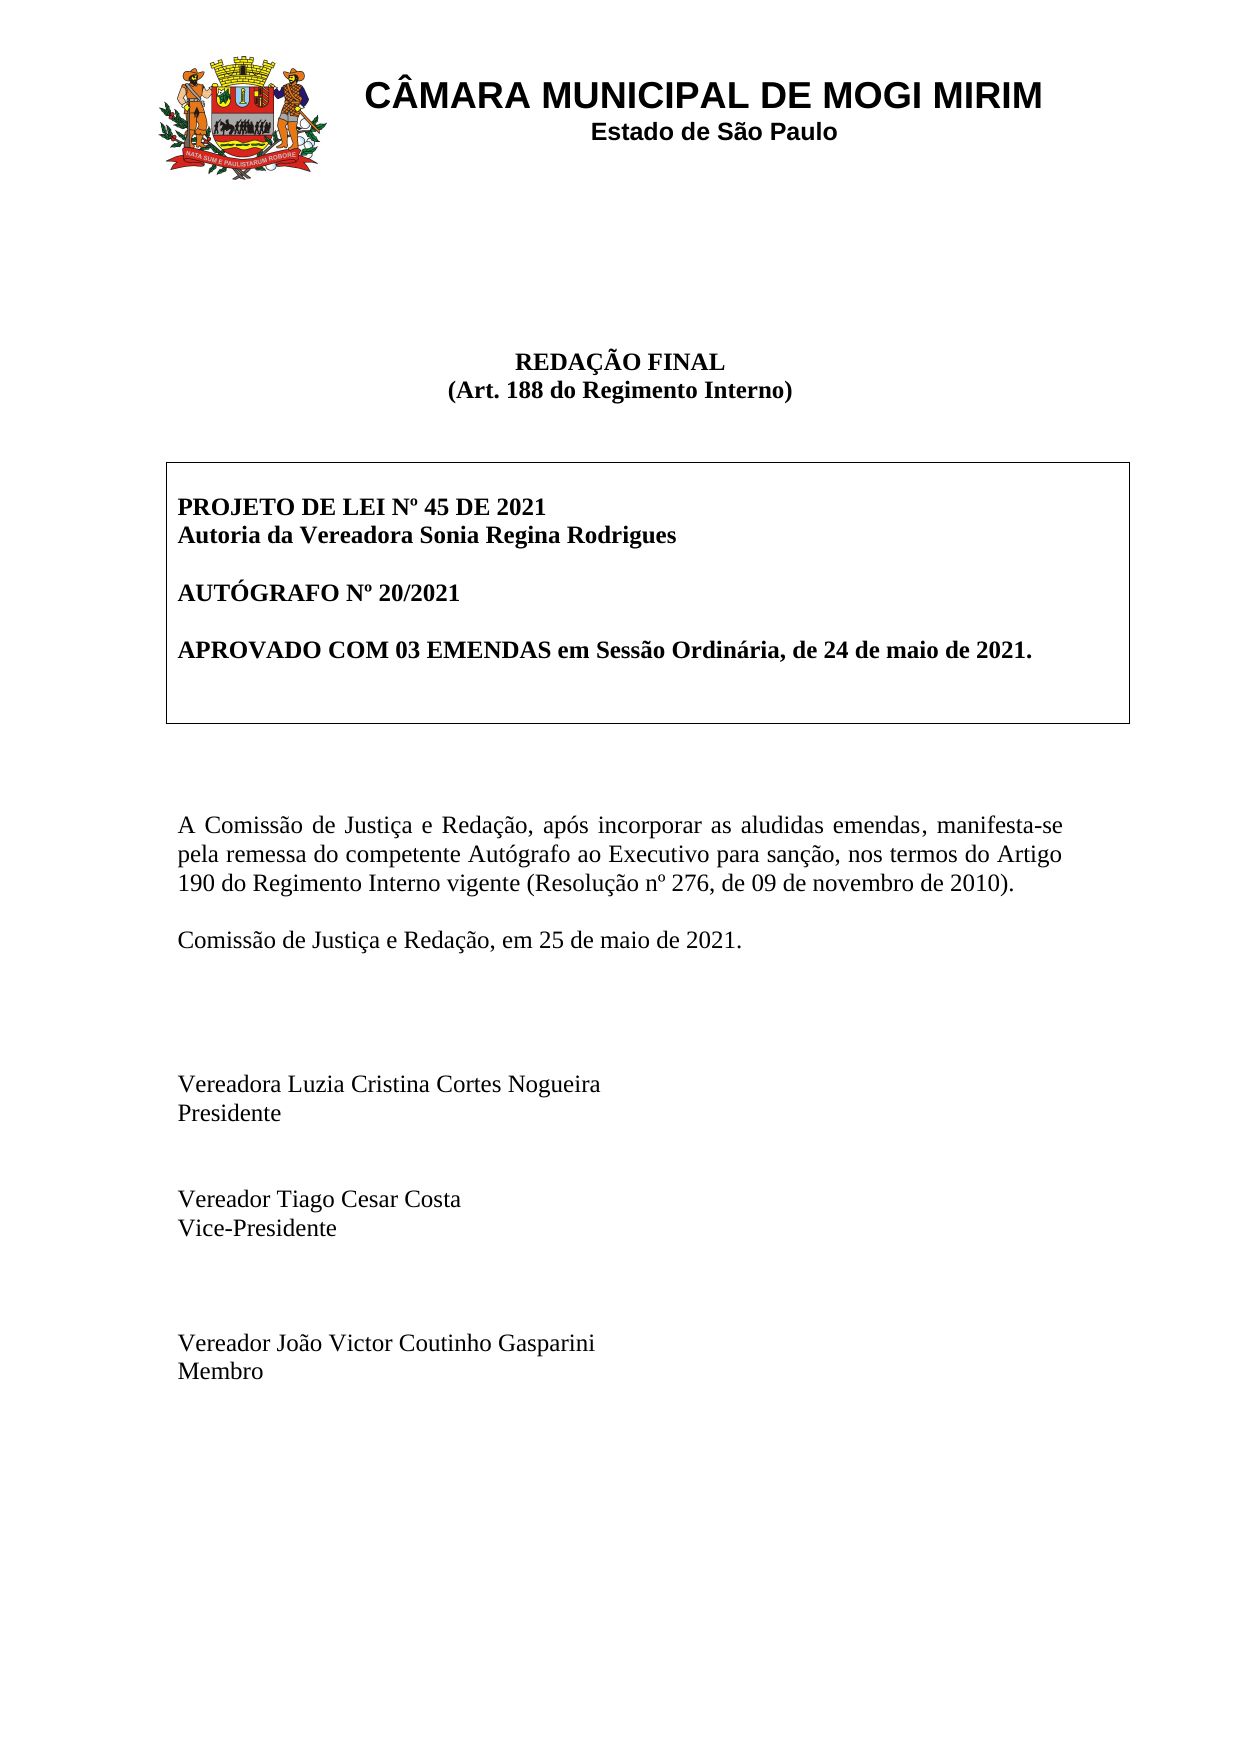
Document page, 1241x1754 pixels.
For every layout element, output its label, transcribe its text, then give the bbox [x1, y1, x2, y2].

text Vereador João Victor Coutinho Gasparini [177, 1328, 1063, 1356]
text Presidente [177, 1098, 1063, 1126]
picture [157, 56, 328, 180]
table_header PROJETO DE LEI Nº 45 DE 2021 Autoria da Vereadora Sonia Regina Rodrigues AUTÓGRAFO Nº 20/2021 APROVADO COM 03 EMENDAS em Sessão Ordinária, de 24 de maio de 2021. [167, 463, 1129, 723]
text Comissão de Justiça e Redação, em 25 de maio de 2021. [177, 925, 1063, 954]
text Vereadora Luzia Cristina Cortes Nogueira [177, 1069, 1063, 1098]
text Membro [177, 1356, 1063, 1385]
text A Comissão de Justiça e Redação, após incorporar as aludidas emendas, manifesta-se pela remessa do competente Autógrafo ao Executivo para sanção, nos termos do Artigo 190 do Regimento Interno vigente (Resolução nº 276, de 09 de novembro de 2010). [177, 810, 1063, 896]
text (Art. 188 do Regimento Interno) [177, 376, 1063, 404]
text Vice-Presidente [177, 1213, 1063, 1241]
text REDAÇÃO FINAL [177, 347, 1063, 376]
text Vereador Tiago Cesar Costa [177, 1184, 1063, 1213]
